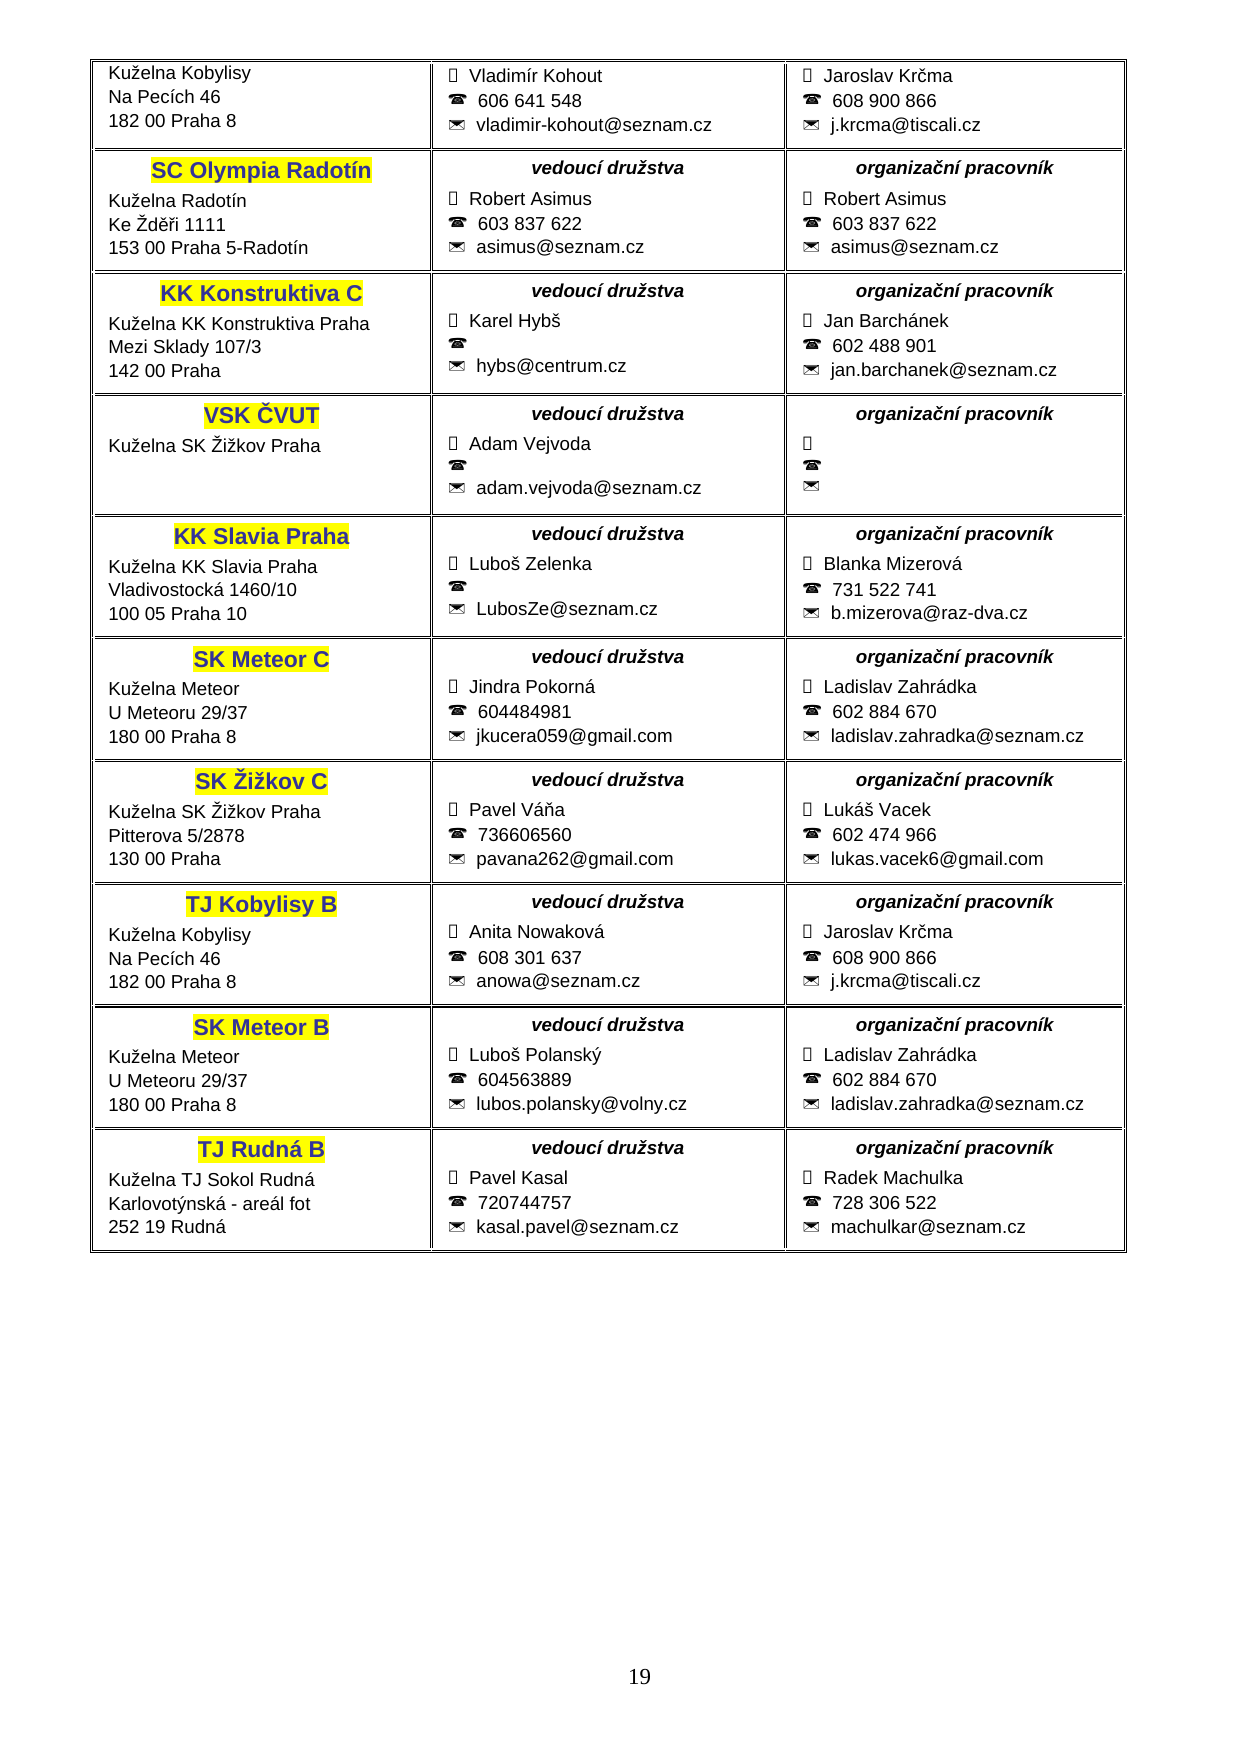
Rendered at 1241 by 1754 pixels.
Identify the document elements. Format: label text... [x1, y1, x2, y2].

table_cell vedoucí družstva 👤 Anita Nowaková 608 301 637 anowa@seznam.cz [433, 885, 784, 1004]
table_cell organizační pracovník 👤 Jaroslav Krčma 608 900 866 j.krcma@tiscali.cz [787, 882, 1124, 1004]
table_cell TJ Kobylisy B Kuželna Kobylisy Na Pecích 46 182 00 Praha 8 [93, 882, 430, 1004]
table_cell TJ Rudná B Kuželna TJ Sokol Rudná Karlovotýnská - areál fot 252 19 Rudná [92, 1127, 431, 1250]
table_cell vedoucí družstva 👤 Robert Asimus 603 837 622 asimus@seznam.cz [433, 151, 784, 270]
table_cell vedoucí družstva 👤 Pavel Váňa 736606560 pavana262@gmail.com [433, 762, 784, 882]
table_cell organizační pracovník 👤 Jan Barchánek 602 488 901 jan.barchanek@seznam.cz [786, 270, 1125, 393]
table_cell organizační pracovník 👤 [786, 393, 1125, 513]
table_cell vedoucí družstva 👤 Luboš Zelenka LubosZe@seznam.cz [433, 517, 784, 636]
table_cell SK Žižkov C Kuželna SK Žižkov Praha Pitterova 5/2878 130 00 Praha [92, 759, 431, 882]
table_cell KK Slavia Praha Kuželna KK Slavia Praha Vladivostocká 1460/10 100 05 Praha 10 [93, 514, 430, 636]
table_cell vedoucí družstva 👤 Karel Hybš hybs@centrum.cz [433, 274, 784, 393]
table_cell SK Meteor C Kuželna Meteor U Meteoru 29/37 180 00 Praha 8 [92, 636, 431, 759]
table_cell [431, 60, 786, 148]
table_cell organizační pracovník 👤 Blanka Mizerová 731 522 741 b.mizerova@raz-dva.cz [787, 514, 1124, 636]
table_cell VSK ČVUT Kuželna SK Žižkov Praha [92, 393, 431, 513]
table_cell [93, 62, 431, 148]
table_cell organizační pracovník 👤 Lukáš Vacek 602 474 966 lukas.vacek6@gmail.com [786, 759, 1125, 882]
table_cell KK Konstruktiva C Kuželna KK Konstruktiva Praha Mezi Sklady 107/3 142 00 Praha [92, 270, 431, 393]
table_cell organizační pracovník 👤 Robert Asimus 603 837 622 asimus@seznam.cz [787, 148, 1124, 270]
table_cell SK Meteor B Kuželna Meteor U Meteoru 29/37 180 00 Praha 8 [92, 1004, 431, 1127]
table_cell organizační pracovník 👤 Ladislav Zahrádka 602 884 670 ladislav.zahradka@seznam.cz [786, 636, 1125, 759]
table_cell SC Olympia Radotín Kuželna Radotín Ke Žděři 1111 153 00 Praha 5-Radotín [93, 148, 430, 270]
table_cell vedoucí družstva 👤 Pavel Kasal 720744757 kasal.pavel@seznam.cz [431, 1127, 786, 1250]
table_cell vedoucí družstva 👤 Jindra Pokorná 604484981 jkucera059@gmail.com [433, 639, 784, 759]
table_cell vedoucí družstva 👤 Adam Vejvoda adam.vejvoda@seznam.cz [433, 396, 784, 513]
table_cell organizační pracovník 👤 Ladislav Zahrádka 602 884 670 ladislav.zahradka@seznam.cz [786, 1004, 1125, 1127]
table_cell organizační pracovník 👤 Radek Machulka 728 306 522 machulkar@seznam.cz [786, 1127, 1125, 1250]
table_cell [786, 62, 1124, 148]
table_cell vedoucí družstva 👤 Luboš Polanský 604563889 lubos.polansky@volny.cz [433, 1008, 784, 1127]
